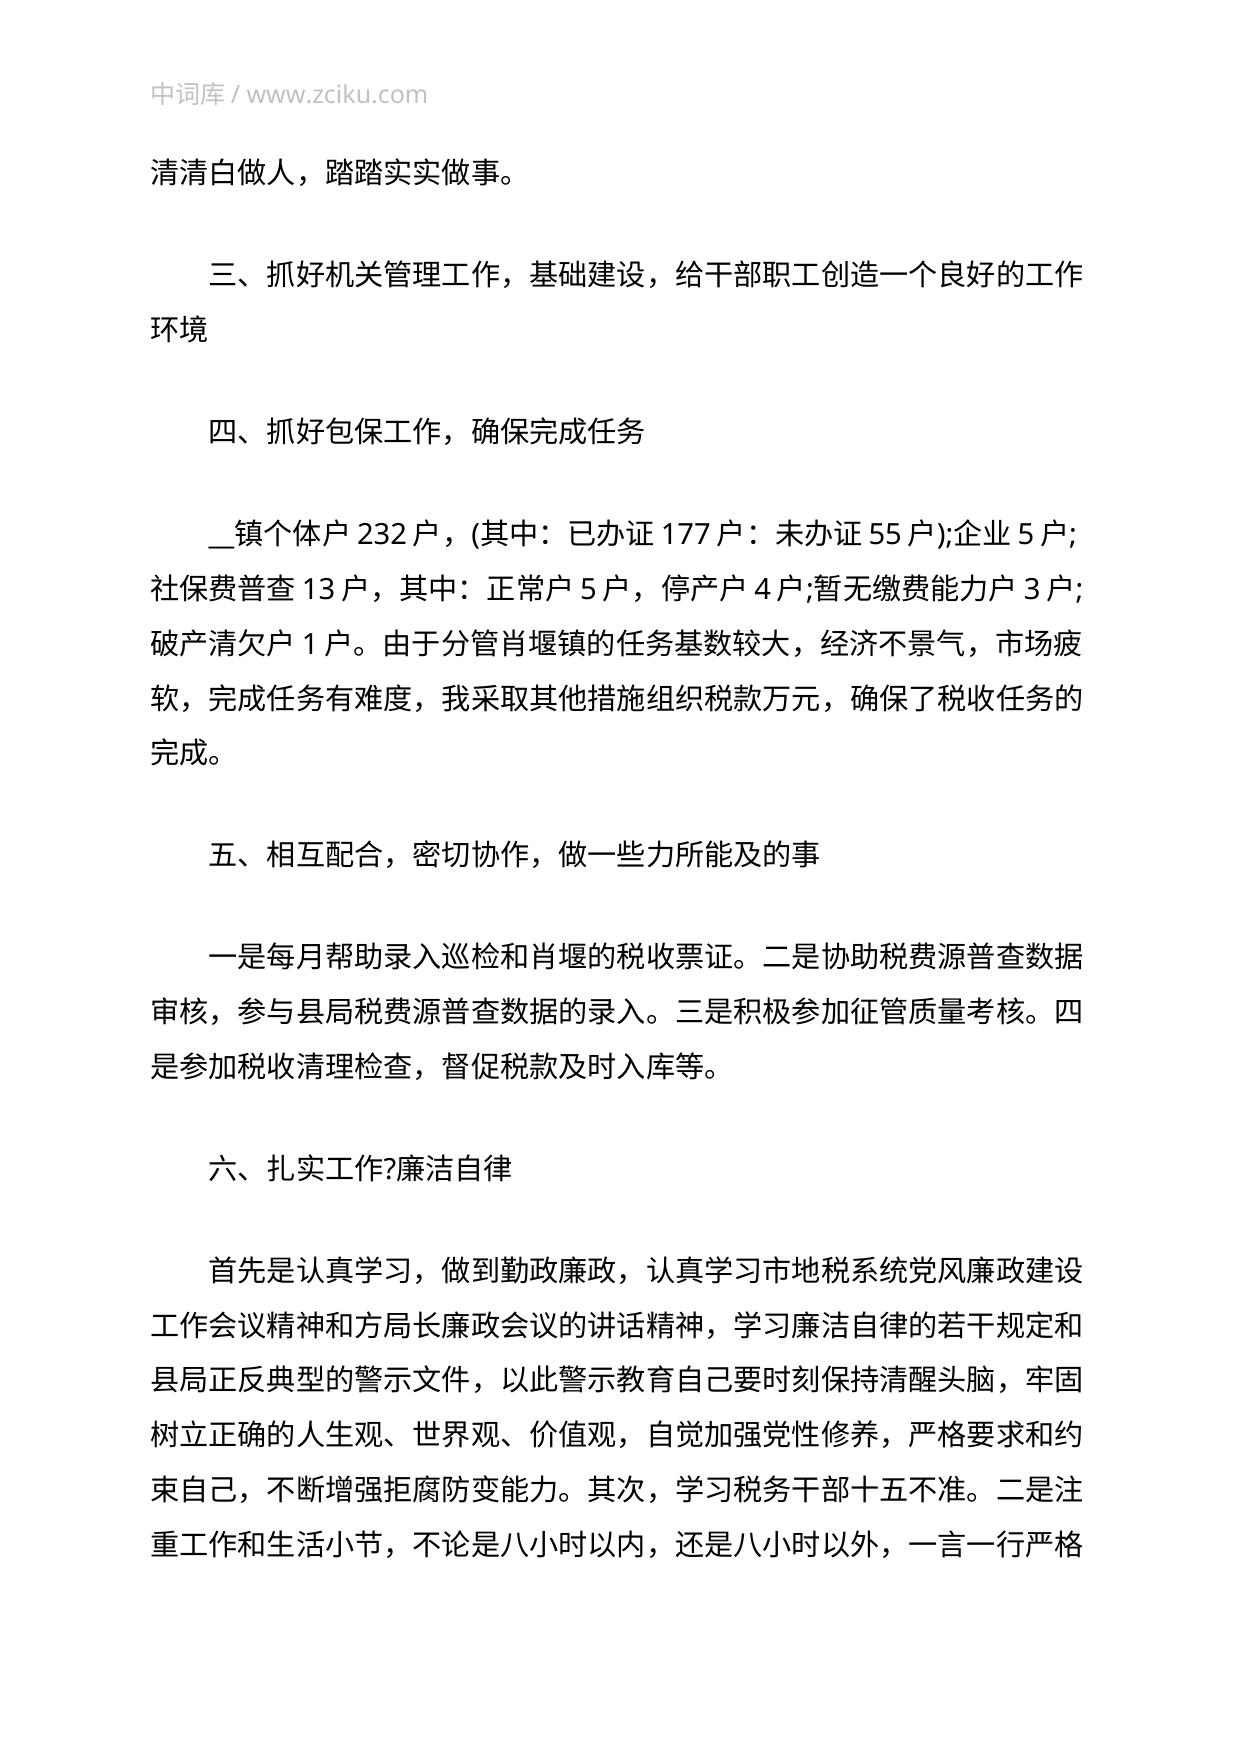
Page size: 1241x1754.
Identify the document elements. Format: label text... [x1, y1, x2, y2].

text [150, 150, 1090, 192]
text 五、相互配合，密切协作，做一些力所能及的事 [150, 832, 1090, 874]
text 四、抓好包保工作，确保完成任务 [150, 408, 1090, 451]
text 六、扎实工作?廉洁自律 [150, 1145, 1090, 1188]
text 三、抓好机关管理工作，基础建设，给干部职工创造一个良好的工作环境 [150, 252, 1090, 349]
text 一是每月帮助录入巡检和肖堰的税收票证。二是协助税费源普查数据审核，参与县局税费源普查数据的录入。三是积极参加征管质量考核。四是参加税收清理检查，督促税款及时入库等。 [150, 934, 1090, 1086]
text __镇个体户232户，(其中：已办证177户：未办证55户);企业5户;社保费普查13户，其中：正常户5户，停产户4户;暂无缴费能力户3户;破产清欠户1户。由于分管肖堰镇的任务基数较大，经济不景气，市场疲软，完成任务有难度，我采取其他措施组织税款万元，确保了税收任务的完成。 [150, 510, 1090, 772]
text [150, 1247, 1090, 1564]
